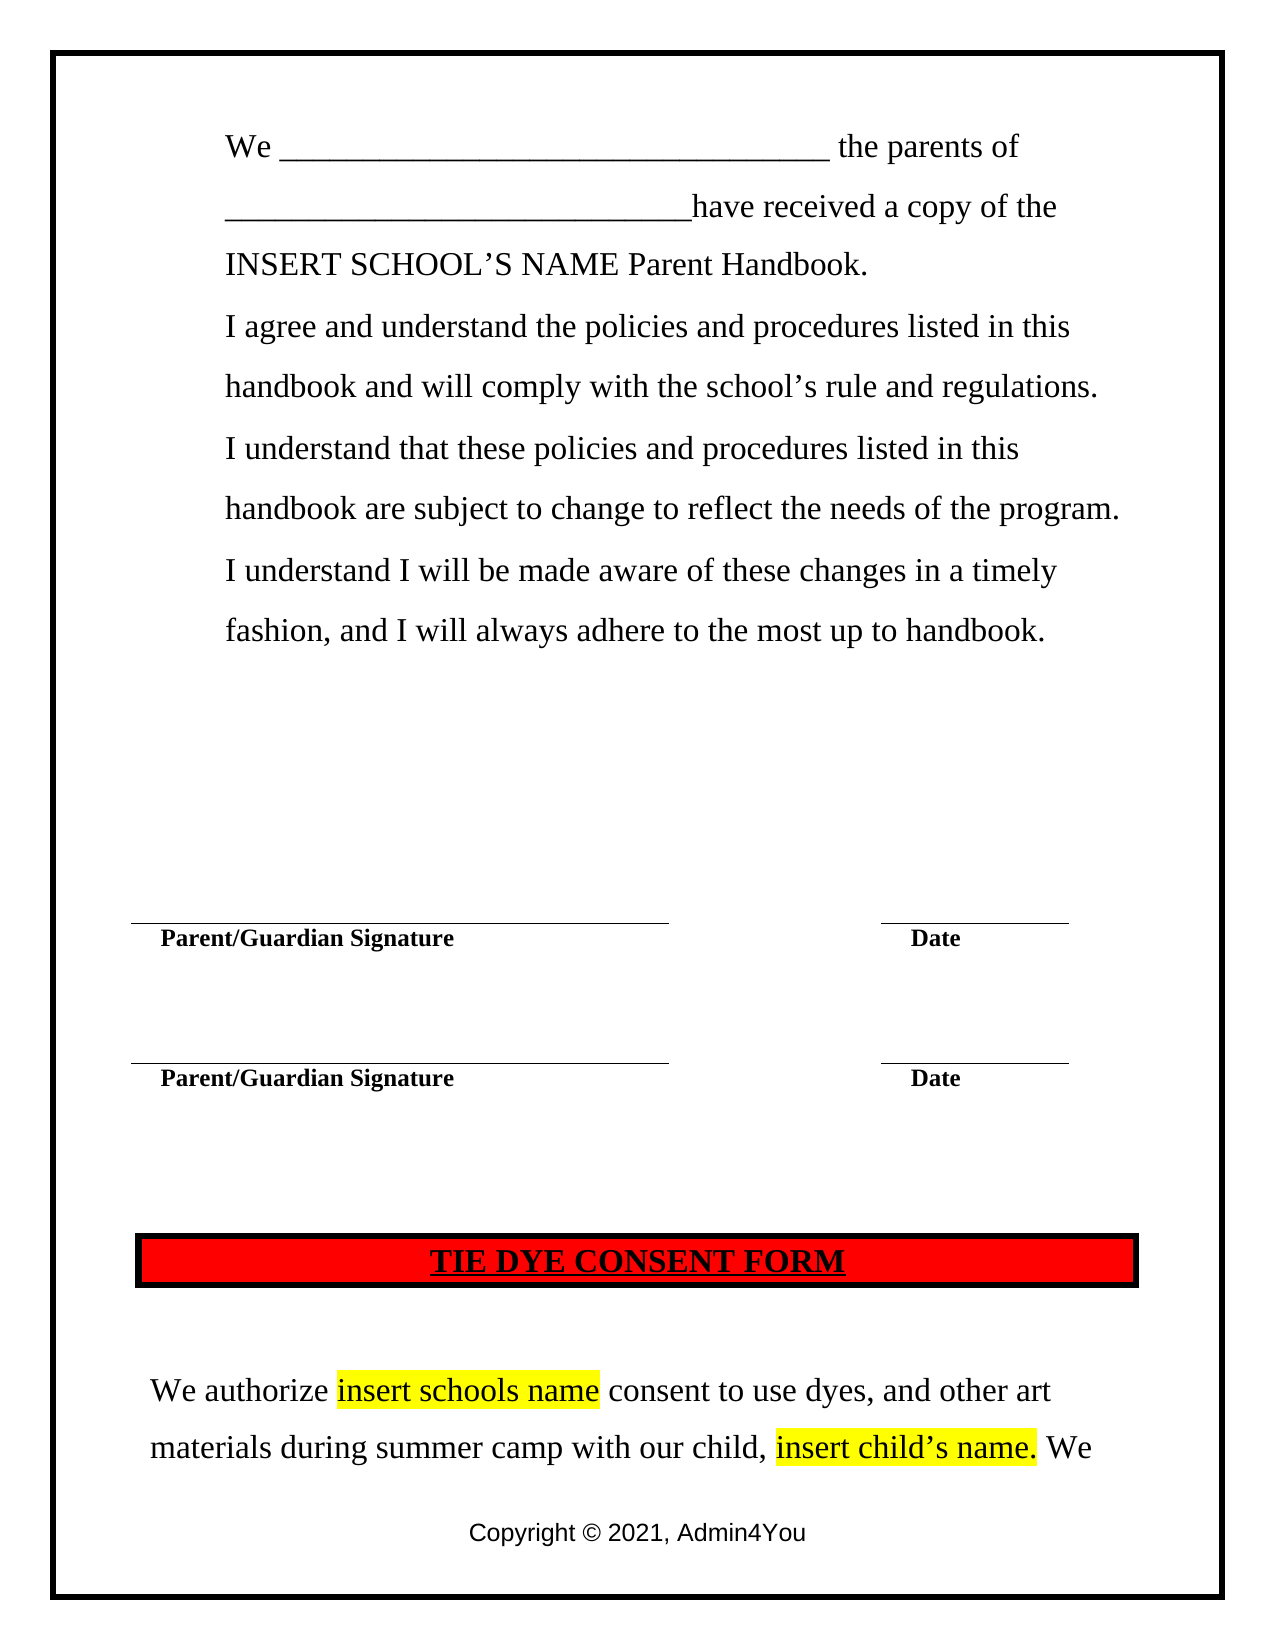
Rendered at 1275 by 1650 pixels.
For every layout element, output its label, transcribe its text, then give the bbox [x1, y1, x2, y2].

list I understand I will be made aware of these changes in a timely fashion, and I will always adhere to the most up to handbook. [187, 546, 1125, 648]
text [150, 1370, 1125, 1466]
text Parent/Guardian Signature Date [160, 919, 1125, 952]
text Parent/Guardian Signature Date [160, 1059, 1125, 1092]
list I understand that these policies and procedures listed in this handbook are subject to change to reflect the needs of the program. [187, 423, 1125, 526]
text TIE DYE CONSENT FORM [142, 1239, 1133, 1282]
list I agree and understand the policies and procedures listed in this handbook and will comply with the school’s rule and regulations. [187, 301, 1125, 404]
list We _________________________________ the parents of ____________________________have received a copy of the INSERT SCHOOL’S NAME Parent Handbook. [187, 122, 1125, 282]
